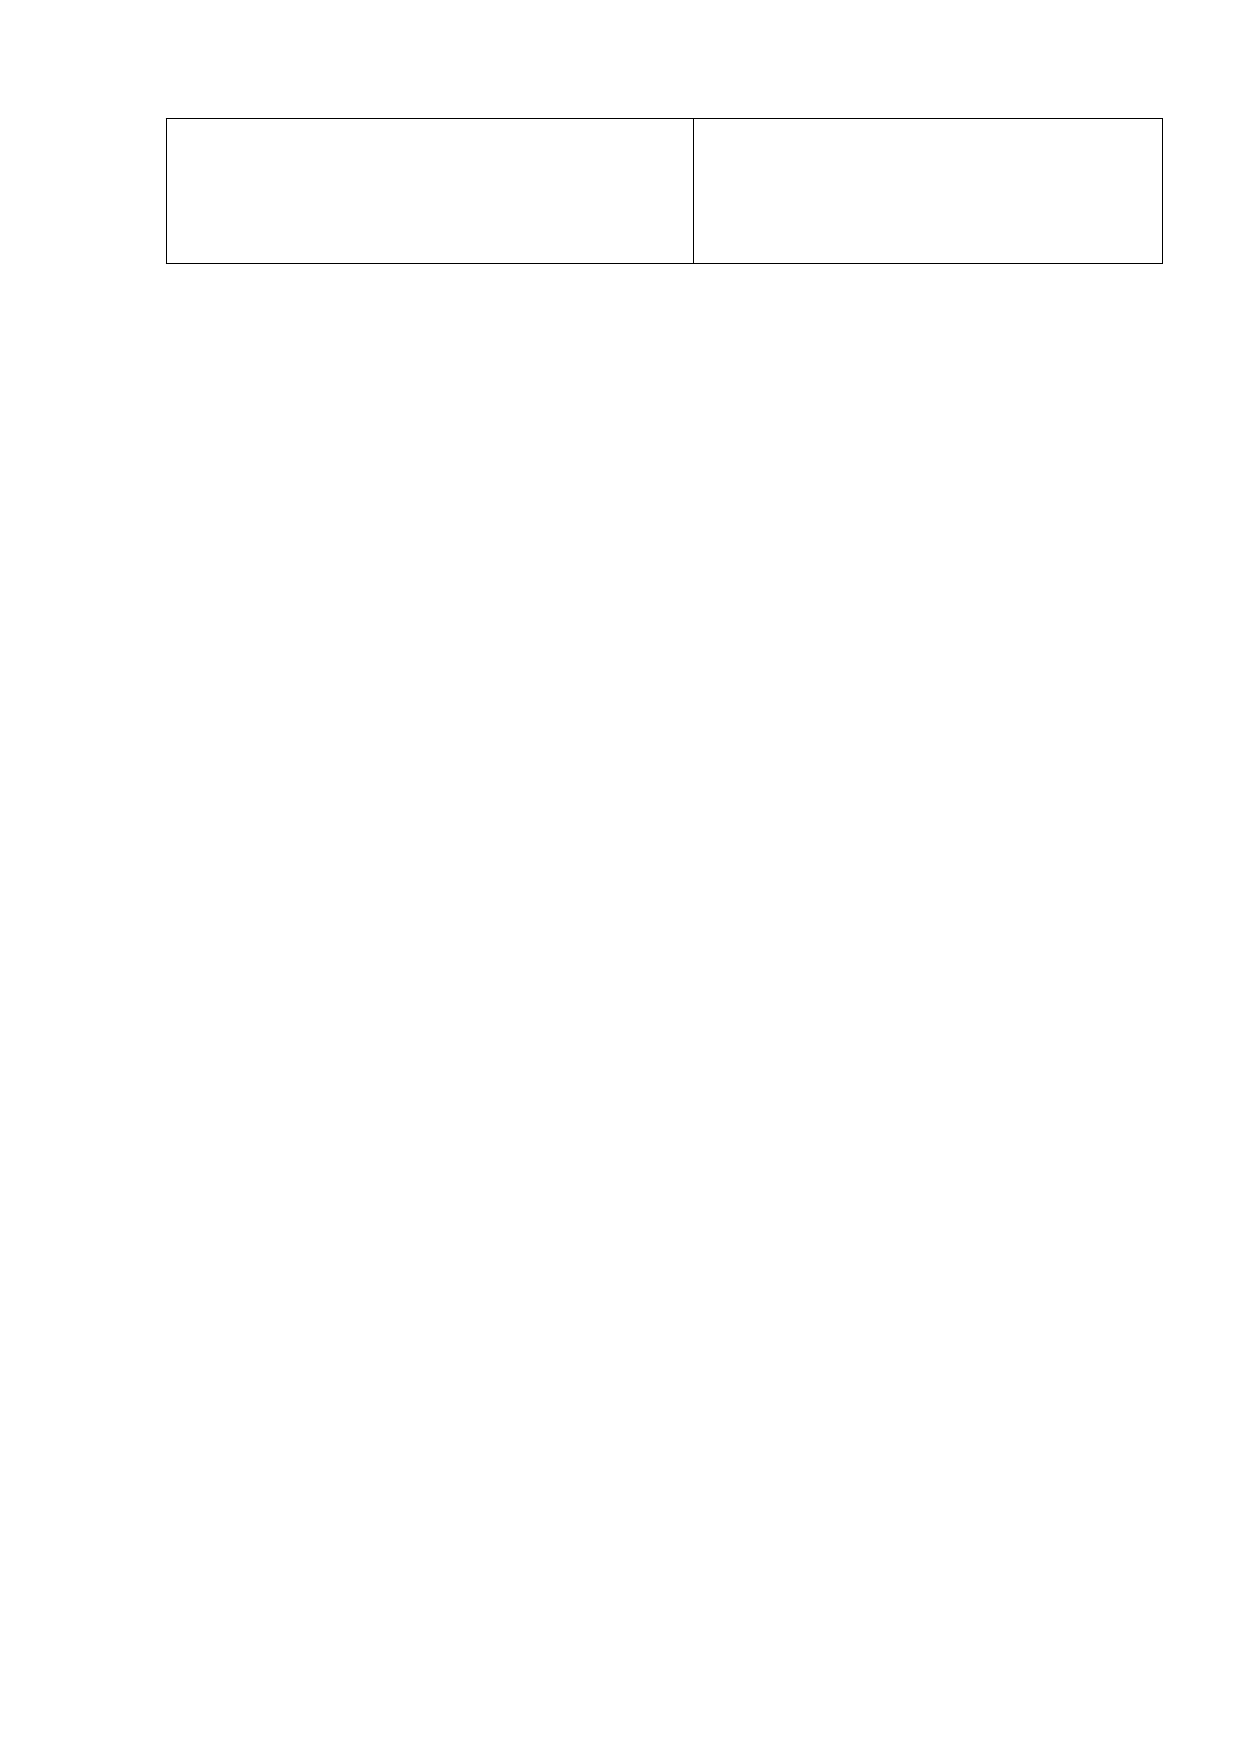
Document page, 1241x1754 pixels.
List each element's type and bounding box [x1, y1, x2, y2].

table_cell [694, 119, 1162, 263]
table_cell [167, 119, 693, 263]
